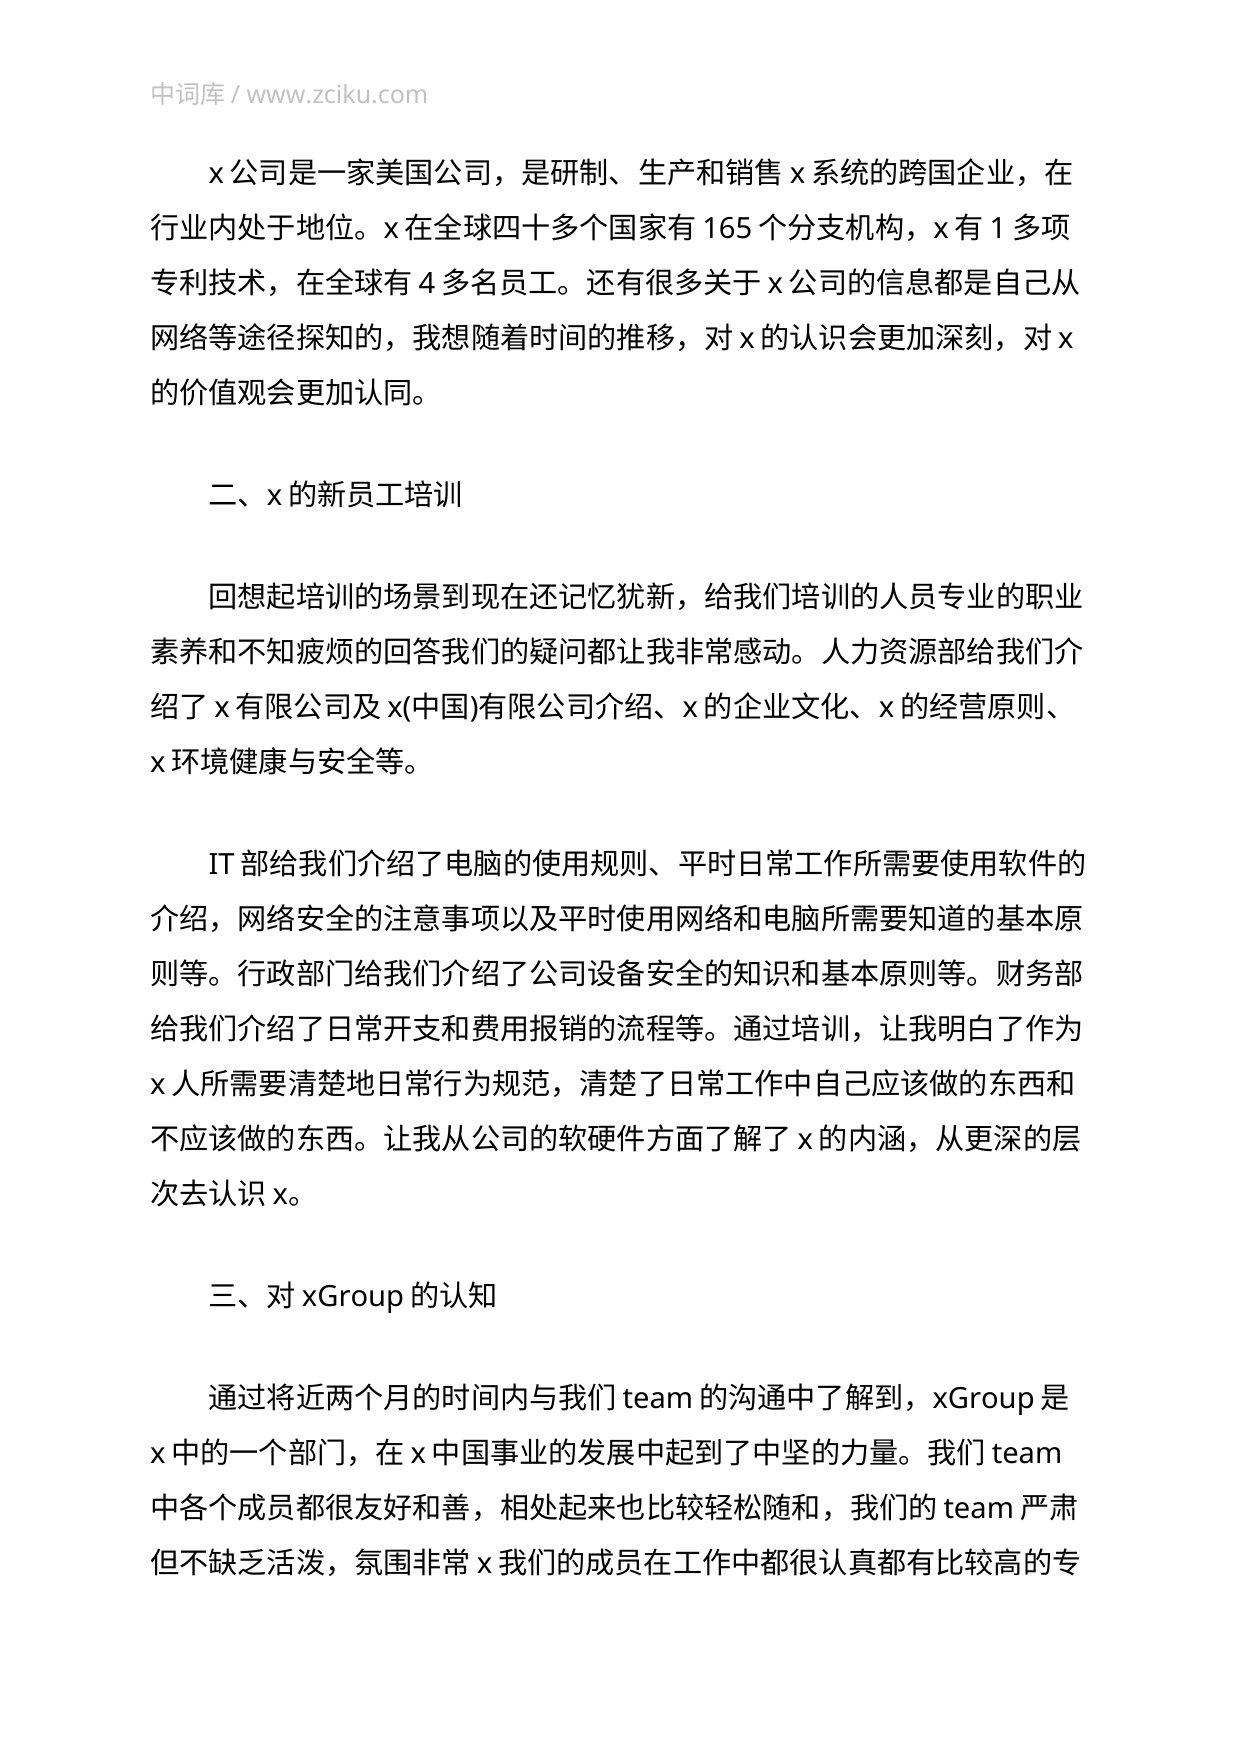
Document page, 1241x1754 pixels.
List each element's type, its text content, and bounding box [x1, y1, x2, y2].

text 回想起培训的场景到现在还记忆犹新，给我们培训的人员专业的职业素养和不知疲烦的回答我们的疑问都让我非常感动。人力资源部给我们介绍了x有限公司及x(中国)有限公司介绍、x的企业文化、x的经营原则、x环境健康与安全等。 [150, 574, 1090, 781]
text 三、对xGroup的认知 [150, 1272, 1090, 1314]
text x公司是一家美国公司，是研制、生产和销售x系统的跨国企业，在行业内处于地位。x在全球四十多个国家有165个分支机构，x有1多项专利技术，在全球有4多名员工。还有很多关于x公司的信息都是自己从网络等途径探知的，我想随着时间的推移，对x的认识会更加深刻，对x的价值观会更加认同。 [150, 150, 1090, 412]
text 二、x的新员工培训 [150, 472, 1090, 514]
text IT部给我们介绍了电脑的使用规则、平时日常工作所需要使用软件的介绍，网络安全的注意事项以及平时使用网络和电脑所需要知道的基本原则等。行政部门给我们介绍了公司设备安全的知识和基本原则等。财务部给我们介绍了日常开支和费用报销的流程等。通过培训，让我明白了作为x人所需要清楚地日常行为规范，清楚了日常工作中自己应该做的东西和不应该做的东西。让我从公司的软硬件方面了解了x的内涵，从更深的层次去认识x。 [150, 841, 1090, 1213]
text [150, 1374, 1090, 1582]
